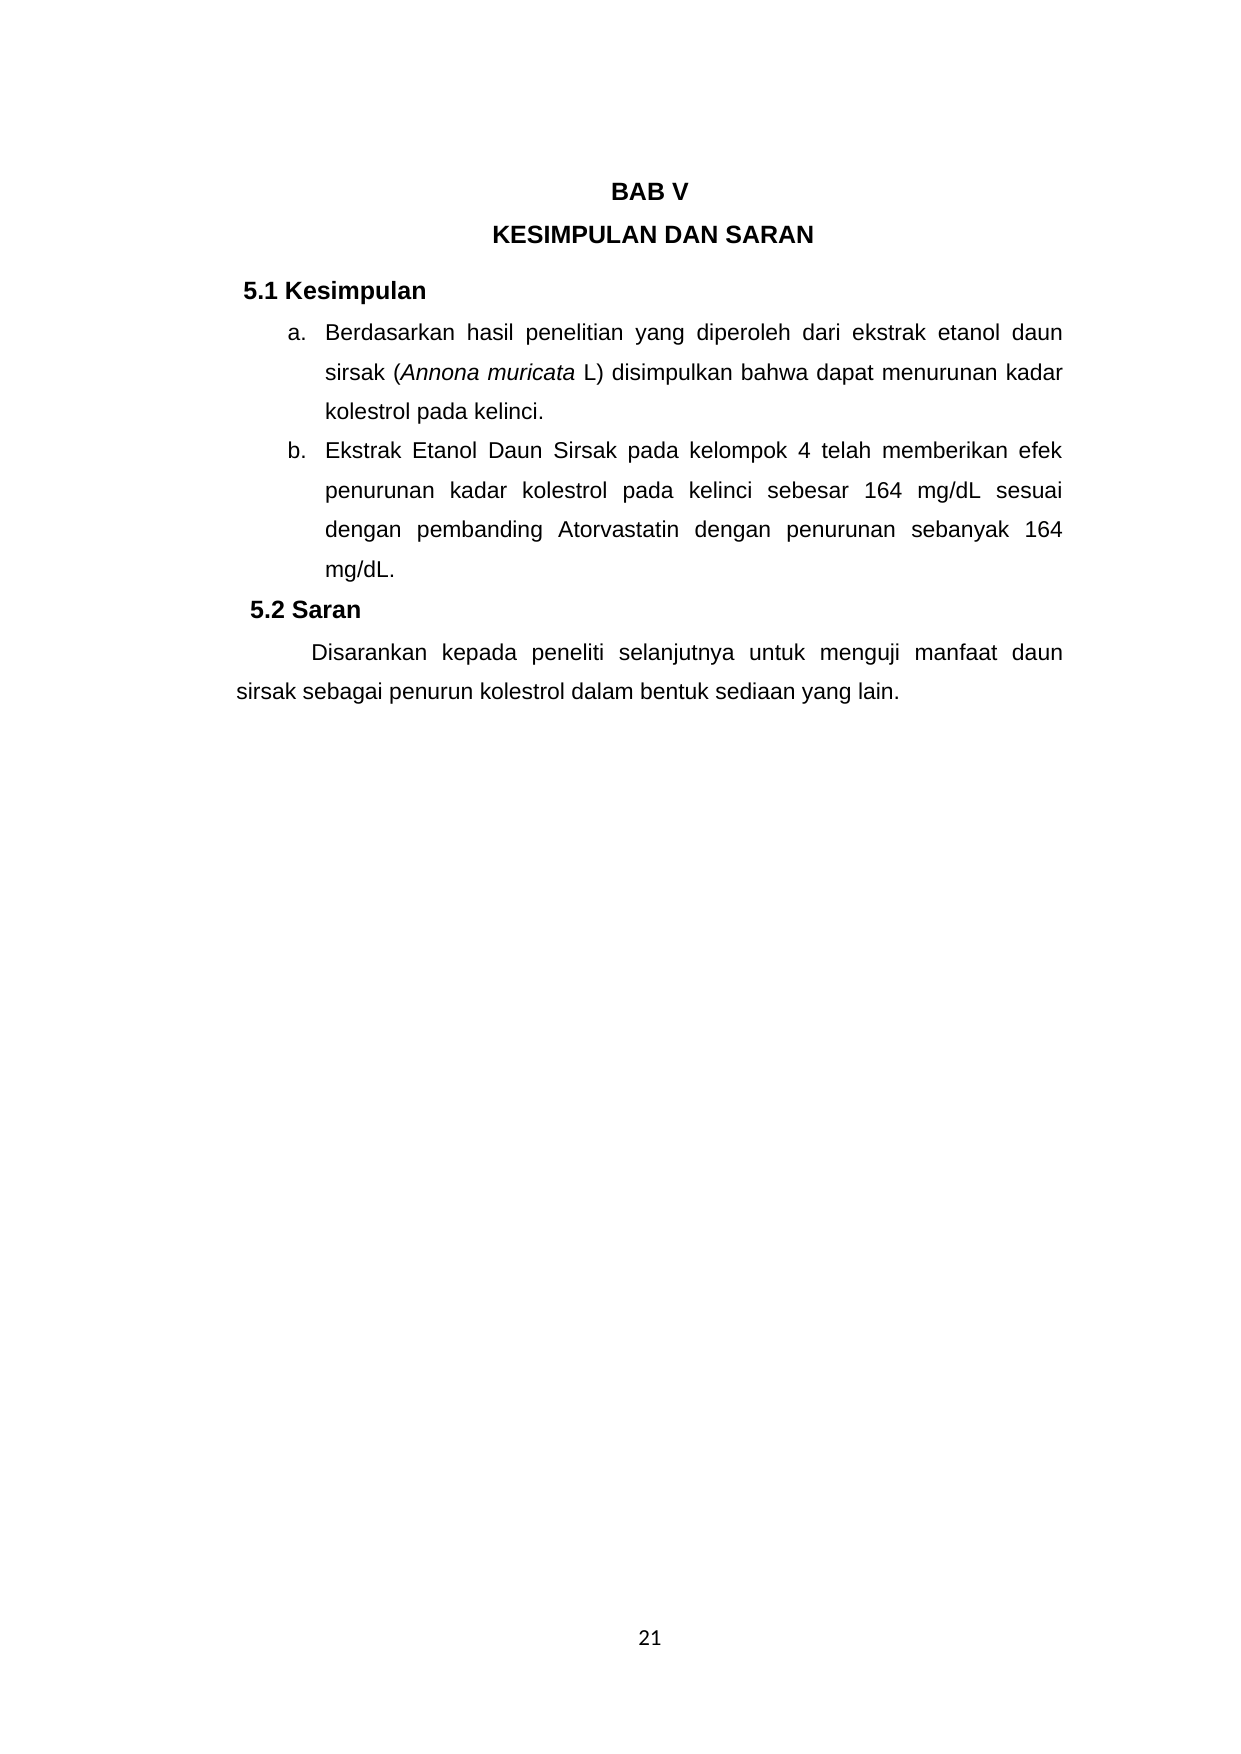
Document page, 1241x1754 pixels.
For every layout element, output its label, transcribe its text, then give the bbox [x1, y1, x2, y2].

list Ekstrak Etanol Daun Sirsak pada kelompok 4 telah memberikan efek penurunan kadar kolestrol pada kelinci sebesar 164 mg/dL sesuai dengan pembanding Atorvastatin dengan penurunan sebanyak 164 mg/dL. [287, 437, 1063, 582]
text 5.1 Kesimpulan [243, 276, 1063, 305]
text KESIMPULAN DAN SARAN [243, 220, 1063, 249]
text BAB V [236, 177, 1063, 206]
text Disarankan kepada peneliti selanjutnya untuk menguji manfaat daun sirsak sebagai penurun kolestrol dalam bentuk sediaan yang lain. [236, 638, 1063, 704]
list Berdasarkan hasil penelitian yang diperoleh dari ekstrak etanol daun sirsak (Annona muricata L) disimpulkan bahwa dapat menurunan kadar kolestrol pada kelinci. [287, 319, 1063, 424]
text 5.2 Saran [236, 595, 1063, 624]
